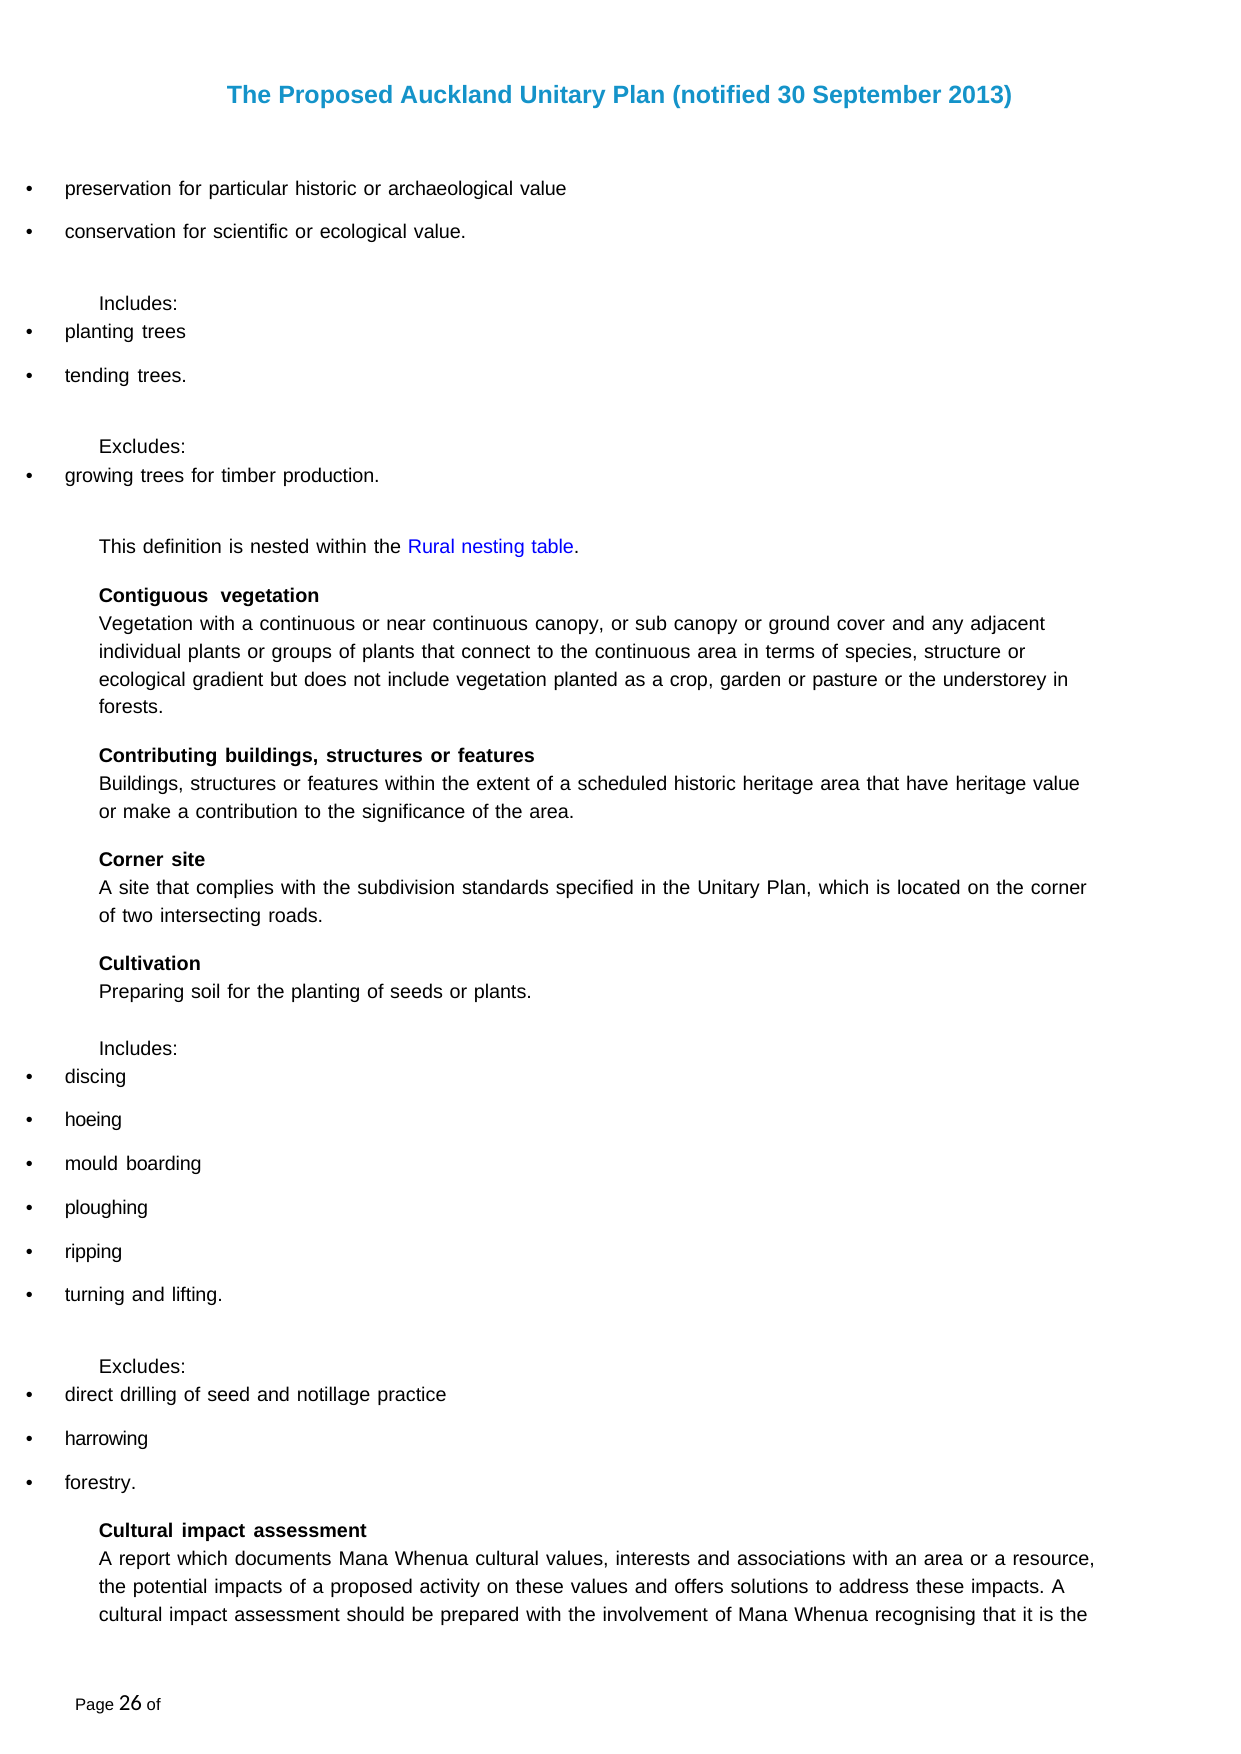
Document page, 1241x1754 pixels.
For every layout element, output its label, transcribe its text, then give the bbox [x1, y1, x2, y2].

subtitle Corner site [98, 848, 1115, 871]
list direct drilling of seed and no­tillage practice [26, 1383, 1115, 1406]
list hoeing [26, 1108, 1115, 1131]
text Excludes: [98, 1355, 1115, 1378]
list ploughing [26, 1196, 1115, 1218]
subtitle Contiguous vegetation [98, 584, 1115, 606]
list ripping [26, 1239, 1115, 1262]
list conservation for scientific or ecological value. [26, 220, 1115, 243]
subtitle Cultural impact assessment [98, 1519, 1115, 1542]
text Includes: [98, 292, 1115, 314]
list harrowing [26, 1427, 1115, 1449]
text Vegetation with a continuous or near continuous canopy, or sub canopy or ground cover and any adjacent individual plants or groups of plants that connect to the continuous area in terms of species, structure or ecological gradient but does not include vegetation planted as a crop, garden or pasture or the understorey in forests. [98, 612, 1101, 718]
list preservation for particular historic or archaeological value [26, 176, 1115, 199]
text A site that complies with the subdivision standards specified in the Unitary Plan, which is located on the corner of two intersecting roads. [98, 876, 1099, 927]
list growing trees for timber production. [26, 463, 1115, 486]
list tending trees. [26, 364, 1115, 386]
text Excludes: [98, 435, 1115, 458]
text Preparing soil for the planting of seeds or plants. [98, 980, 1115, 1003]
list discing [26, 1064, 1115, 1087]
list forestry. [26, 1471, 1115, 1493]
list planting trees [26, 320, 1115, 343]
subtitle Contributing buildings, structures or features [98, 744, 1115, 766]
list turning and lifting. [26, 1283, 1115, 1306]
text Buildings, structures or features within the extent of a scheduled historic heritage area that have heritage value or make a contribution to the significance of the area. [98, 772, 1093, 822]
text Includes: [98, 1037, 1115, 1059]
list mould boarding [26, 1152, 1115, 1175]
subtitle Cultivation [98, 952, 1115, 975]
text This definition is nested within the Rural nesting table. [98, 535, 1115, 558]
text A report which documents Mana Whenua cultural values, interests and associations with an area or a resource, the potential impacts of a proposed activity on these values and offers solutions to address these impacts. A cultural impact assessment should be prepared with the involvement of Mana Whenua recognising that it is the [98, 1547, 1115, 1626]
